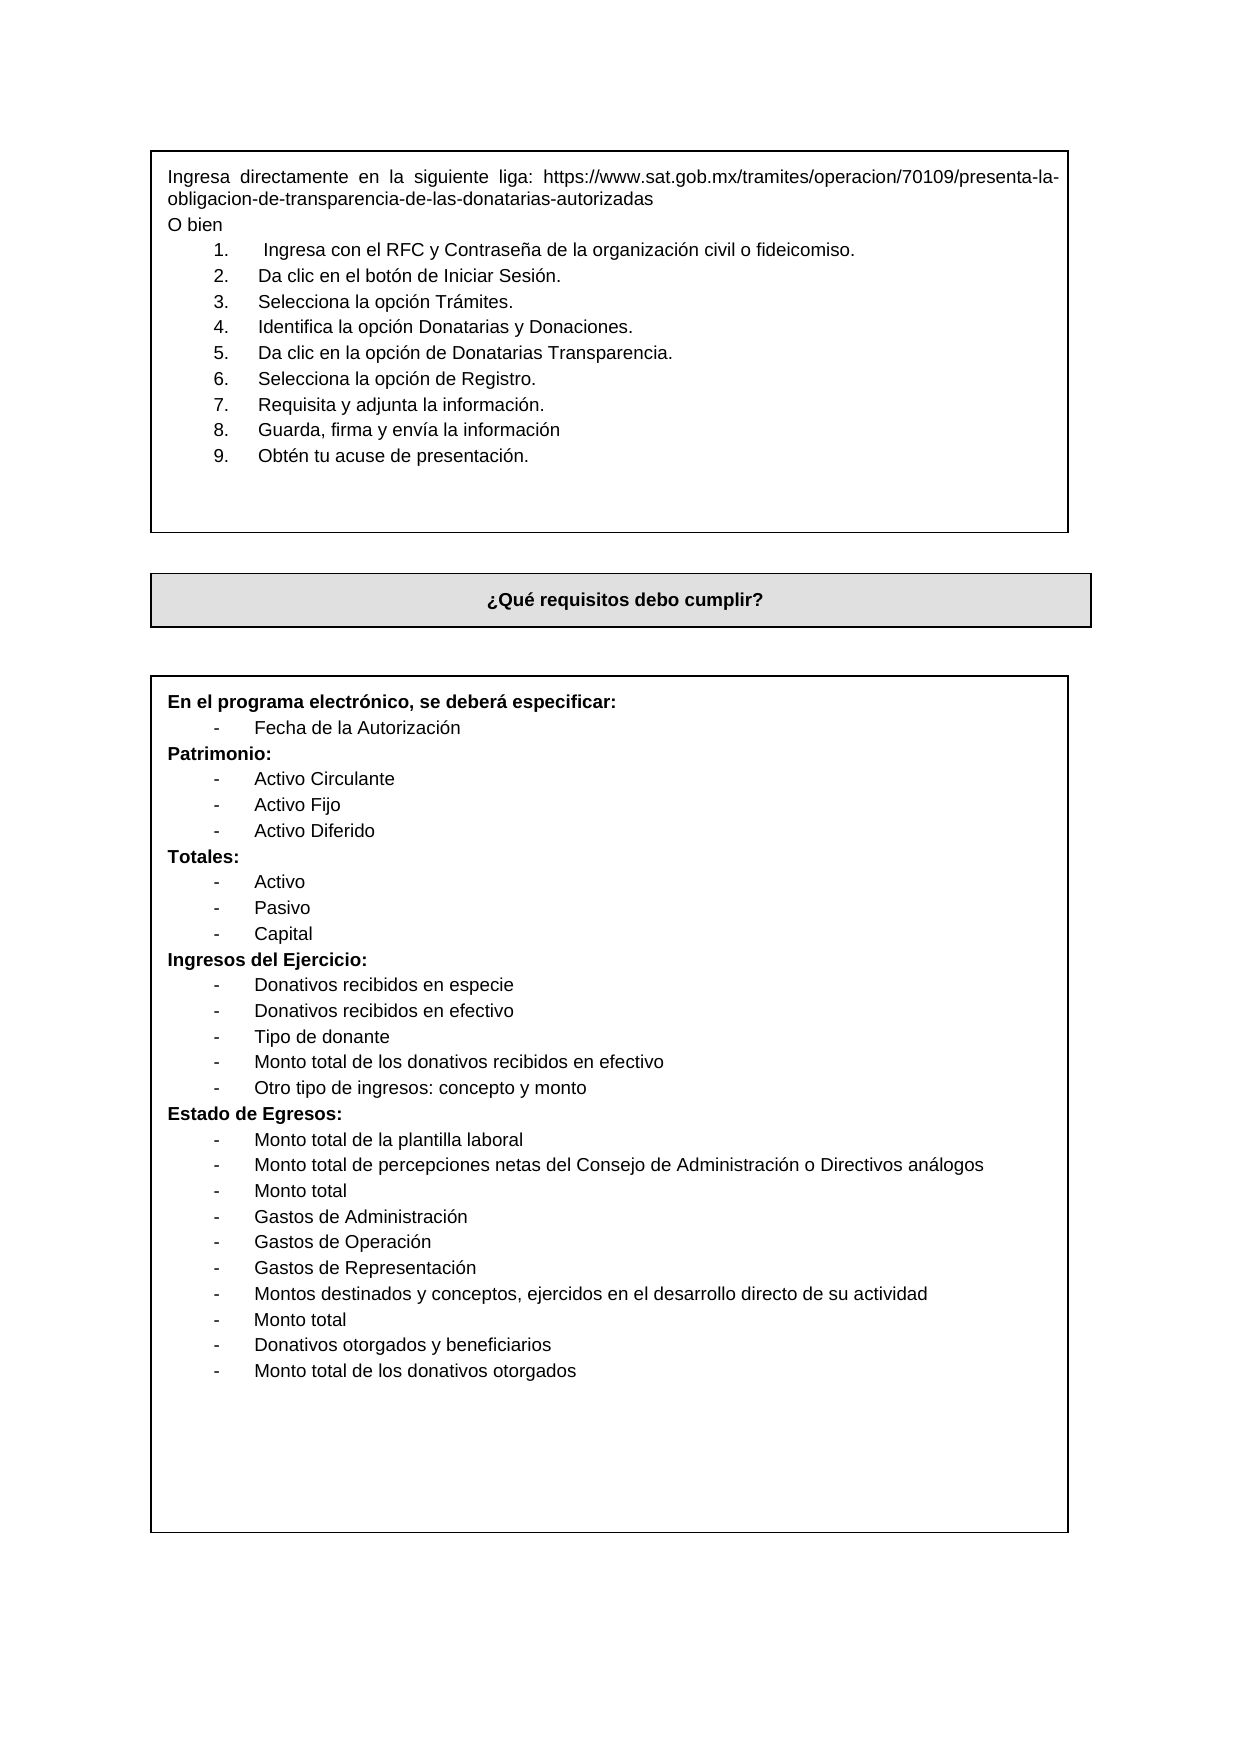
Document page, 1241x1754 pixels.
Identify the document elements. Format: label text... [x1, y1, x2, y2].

table_header ¿Qué requisitos debo cumplir? [152, 574, 1090, 626]
table_cell Ingresa directamente en la siguiente liga: https://www.sat.gob.mx/tramites/operacion/70109/presenta-la-obligacion-de-transparencia-de-las-donatarias-autorizadas O bien 1. Ingresa con el RFC y Contraseña de la organización civil o fideicomiso. 2. Da clic en el botón de Iniciar Sesión. 3. Selecciona la opción Trámites. 4. Identifica la opción Donatarias y Donaciones. 5. Da clic en la opción de Donatarias Transparencia. 6. Selecciona la opción de Registro. 7. Requisita y adjunta la información. 8. Guarda, firma y envía la información 9. Obtén tu acuse de presentación. [152, 152, 1067, 532]
table_header En el programa electrónico, se deberá especificar: - Fecha de la Autorización Patrimonio: - Activo Circulante - Activo Fijo - Activo Diferido Totales: - Activo - Pasivo - Capital Ingresos del Ejercicio: - Donativos recibidos en especie - Donativos recibidos en efectivo - Tipo de donante - Monto total de los donativos recibidos en efectivo - Otro tipo de ingresos: concepto y monto Estado de Egresos: - Monto total de la plantilla laboral - Monto total de percepciones netas del Consejo de Administración o Directivos análogos - Monto total - Gastos de Administración - Gastos de Operación - Gastos de Representación - Montos destinados y conceptos, ejercidos en el desarrollo directo de su actividad - Monto total - Donativos otorgados y beneficiarios - Monto total de los donativos otorgados [152, 677, 1067, 1532]
